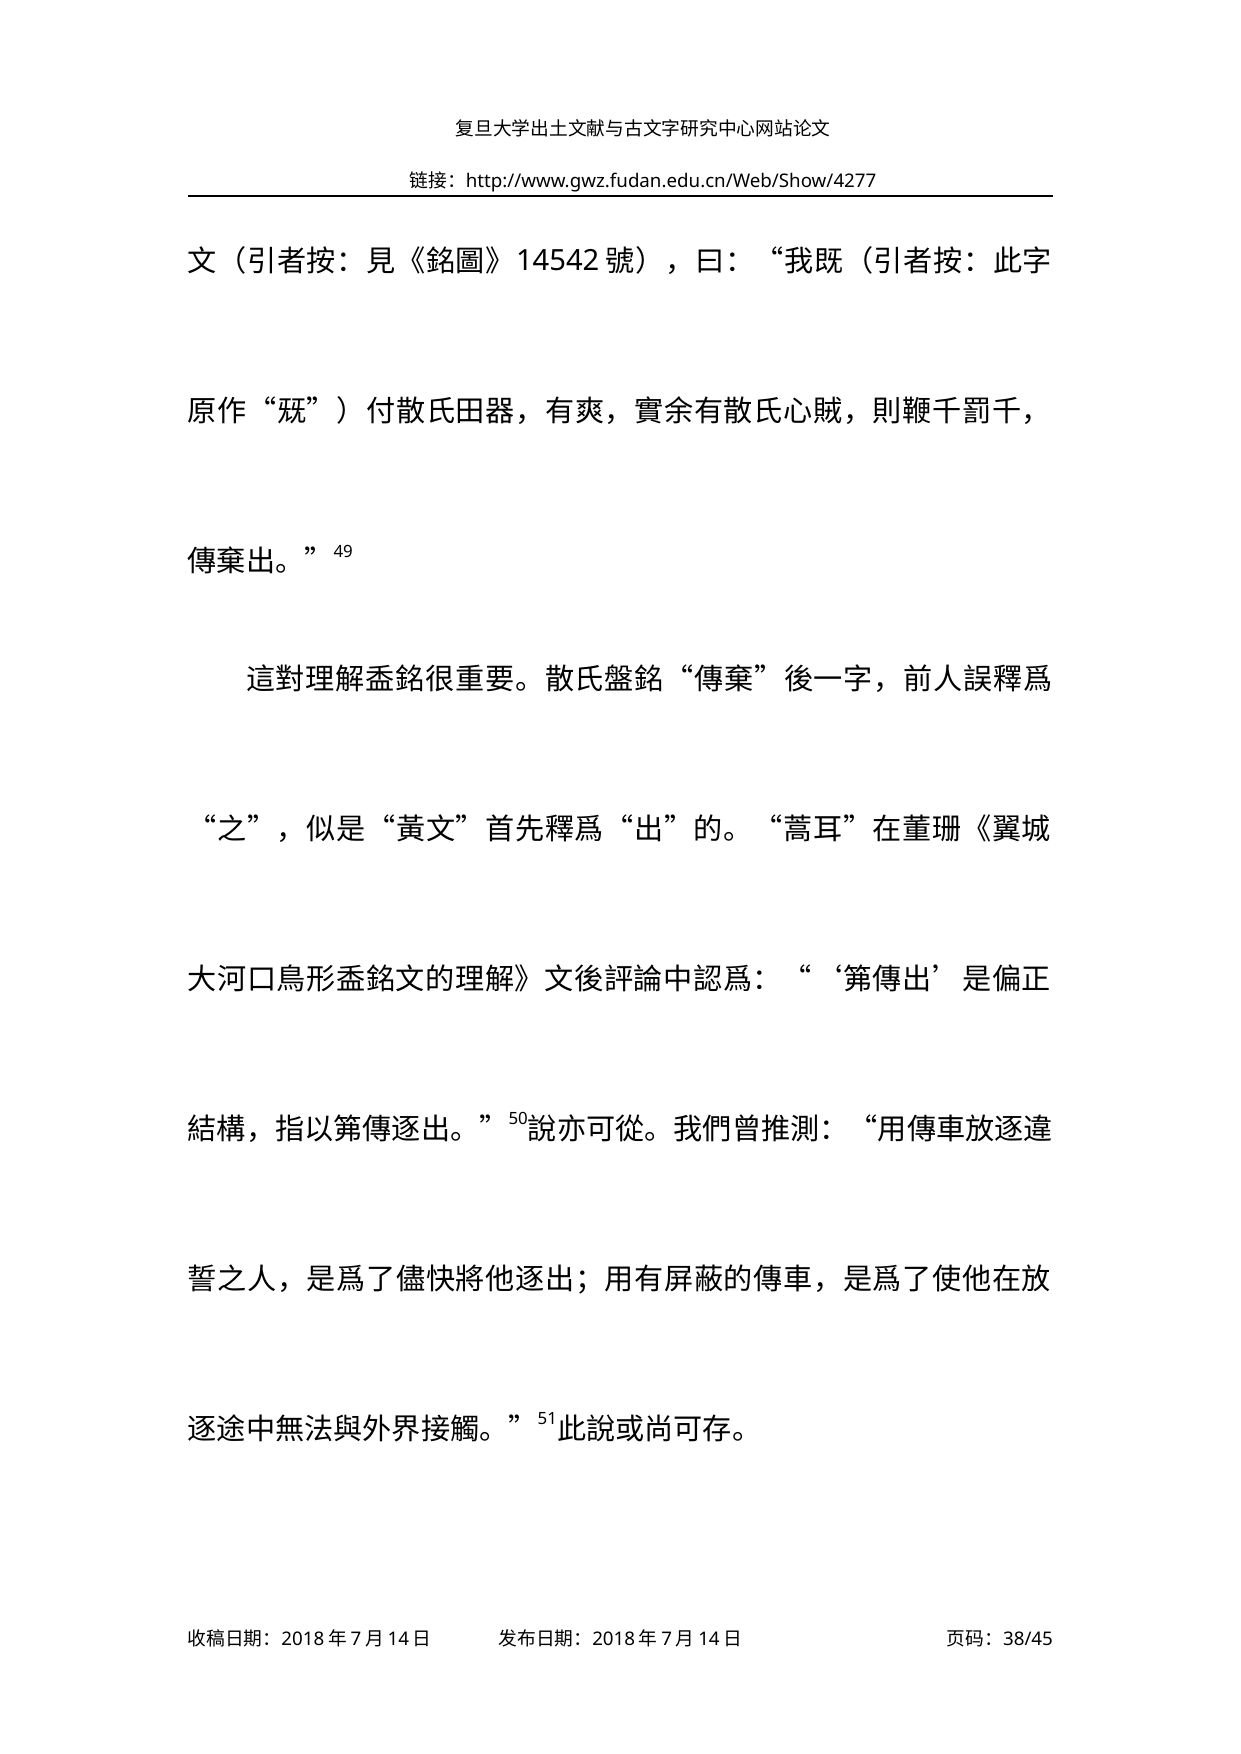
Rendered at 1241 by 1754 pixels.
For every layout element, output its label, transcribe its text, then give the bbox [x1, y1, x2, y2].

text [187, 222, 1053, 597]
text 這對理解盉銘很重要。散氏盤銘“傳棄”後一字，前人誤釋爲“之”，似是“黃文”首先釋爲“出”的。“蒿耳”在董珊《翼城大河口鳥形盉銘文的理解》文後評論中認爲：“‘笰傳出’是偏正結構，指以笰傳逐出。”說亦可從。我們曾推測：“用傳車放逐違誓之人，是爲了儘快將他逐出；用有屏蔽的傳車，是爲了使他在放逐途中無法與外界接觸。”此說或尚可存。 [187, 639, 1053, 1464]
